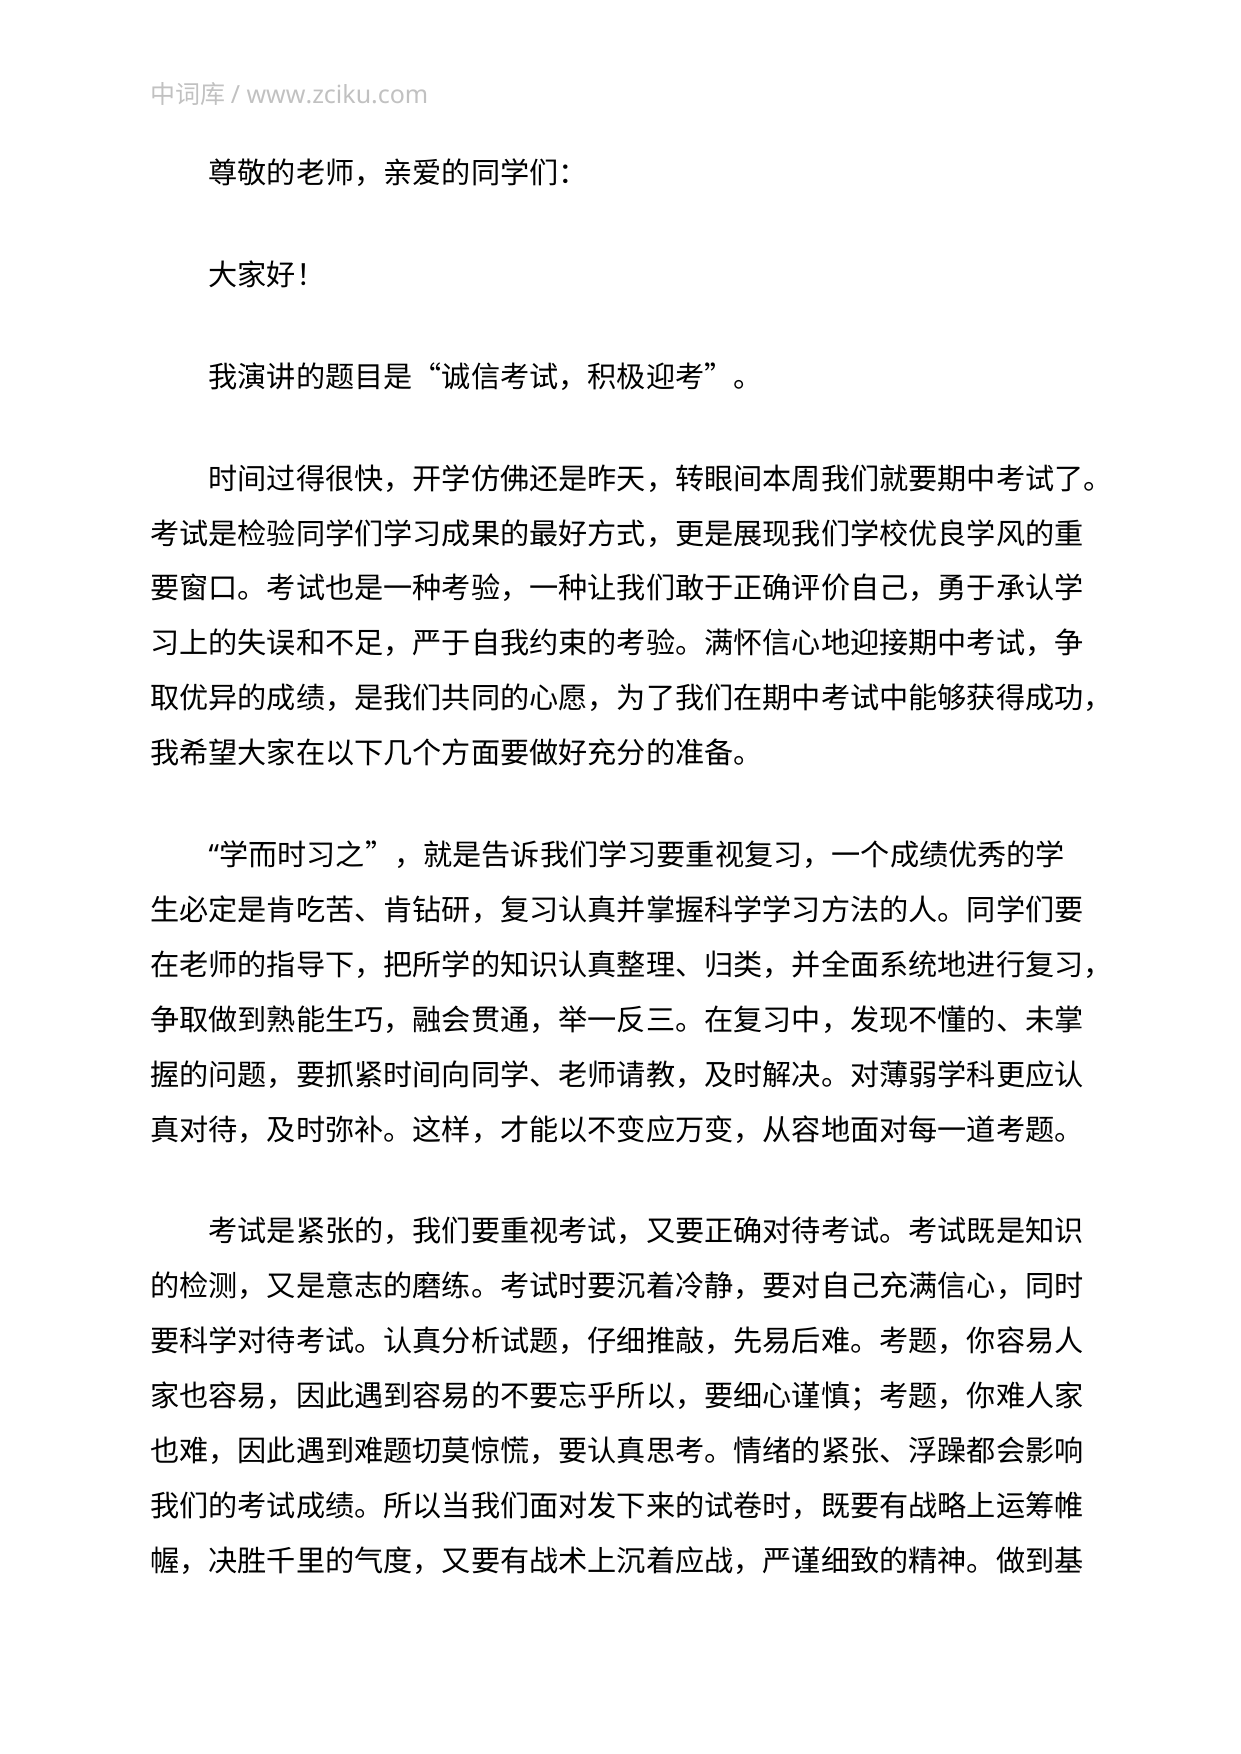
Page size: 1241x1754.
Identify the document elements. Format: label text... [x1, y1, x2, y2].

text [150, 1208, 1090, 1579]
text 我演讲的题目是“诚信考试，积极迎考”。 [150, 353, 1090, 396]
text 时间过得很快，开学仿佛还是昨天，转眼间本周我们就要期中考试了。考试是检验同学们学习成果的最好方式，更是展现我们学校优良学风的重要窗口。考试也是一种考验，一种让我们敢于正确评价自己，勇于承认学习上的失误和不足，严于自我约束的考验。满怀信心地迎接期中考试，争取优异的成绩，是我们共同的心愿，为了我们在期中考试中能够获得成功，我希望大家在以下几个方面要做好充分的准备。 [150, 455, 1090, 772]
text 尊敬的老师，亲爱的同学们： [150, 150, 1090, 192]
text “学而时习之”，就是告诉我们学习要重视复习，一个成绩优秀的学生必定是肯吃苦、肯钻研，复习认真并掌握科学学习方法的人。同学们要在老师的指导下，把所学的知识认真整理、归类，并全面系统地进行复习，争取做到熟能生巧，融会贯通，举一反三。在复习中，发现不懂的、未掌握的问题，要抓紧时间向同学、老师请教，及时解决。对薄弱学科更应认真对待，及时弥补。这样，才能以不变应万变，从容地面对每一道考题。 [150, 832, 1090, 1148]
text 大家好！ [150, 252, 1090, 294]
